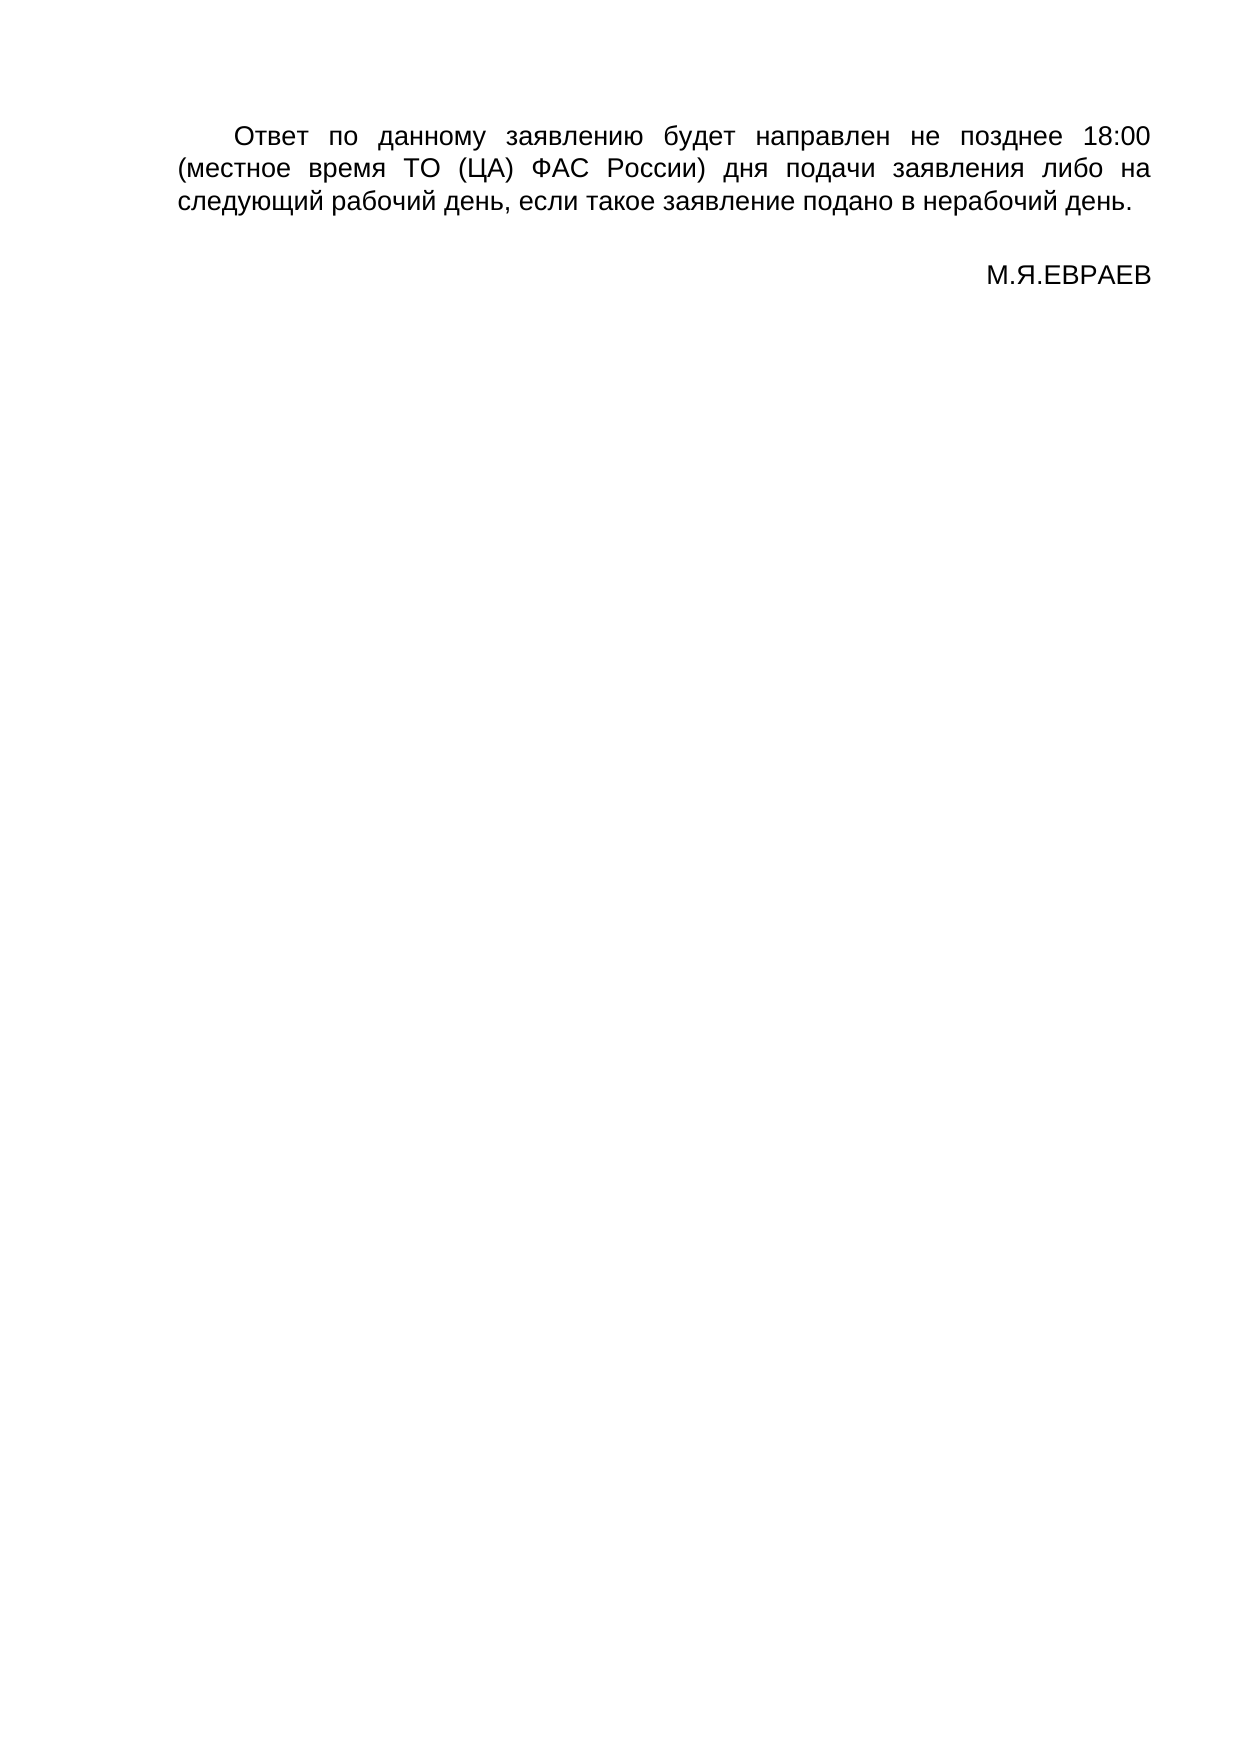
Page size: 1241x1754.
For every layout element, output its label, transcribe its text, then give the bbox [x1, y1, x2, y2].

text М.Я.ЕВРАЕВ [177, 249, 1152, 290]
text Ответ по данному заявлению будет направлен не позднее 18:00 (местное время ТО (ЦА) ФАС России) дня подачи заявления либо на следующий рабочий день, если такое заявление подано в нерабочий день. [177, 118, 1152, 217]
